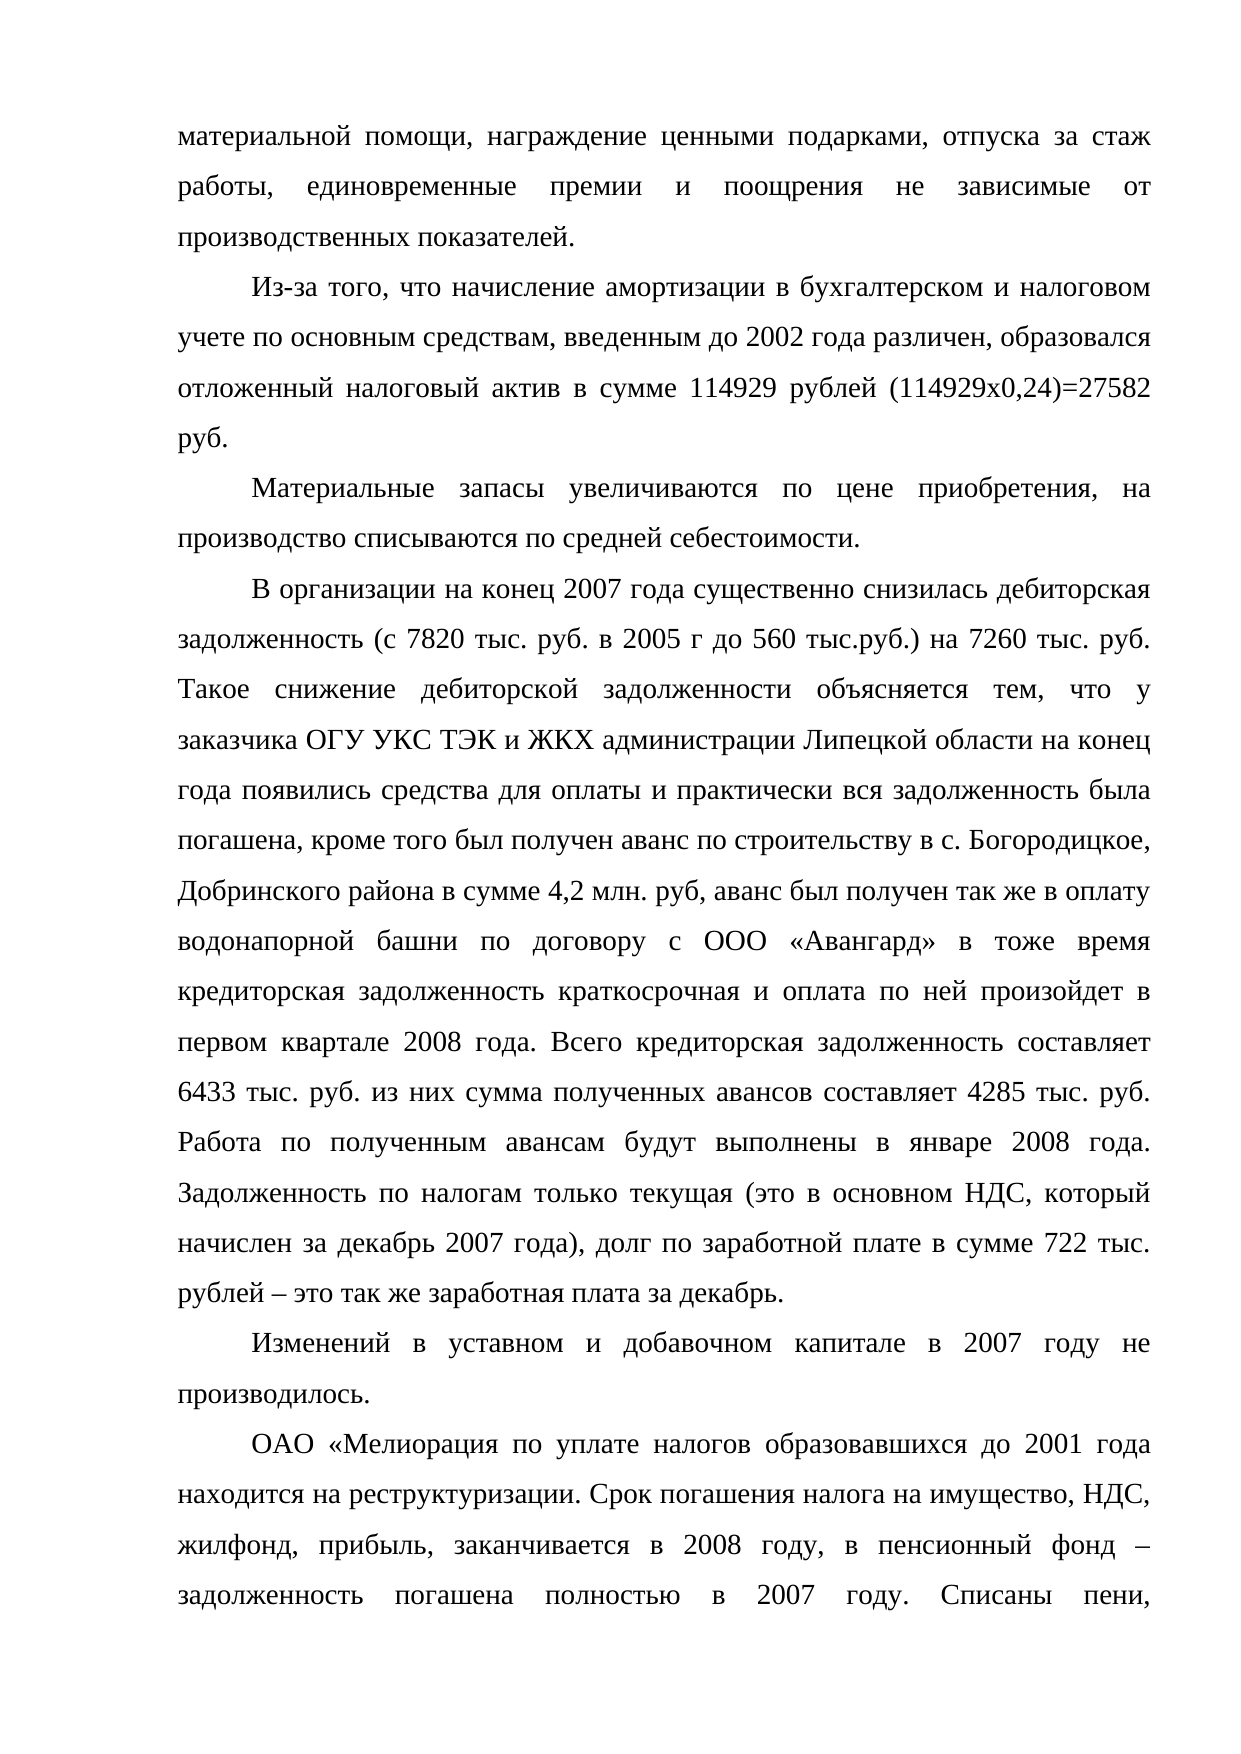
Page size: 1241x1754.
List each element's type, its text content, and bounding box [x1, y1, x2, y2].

text В организации на конец 2007 года существенно снизилась дебиторская задолженность (с 7820 тыс. руб. в 2005 г до 560 тыс.руб.) на 7260 тыс. руб. Такое снижение дебиторской задолженности объясняется тем, что у заказчика ОГУ УКС ТЭК и ЖКХ администрации Липецкой области на конец года появились средства для оплаты и практически вся задолженность была погашена, кроме того был получен аванс по строительству в с. Богородицкое, Добринского района в сумме 4,2 млн. руб, аванс был получен так же в оплату водонапорной башни по договору с ООО «Авангард» в тоже время кредиторская задолженность краткосрочная и оплата по ней произойдет в первом квартале 2008 года. Всего кредиторская задолженность составляет 6433 тыс. руб. из них сумма полученных авансов составляет 4285 тыс. руб. Работа по полученным авансам будут выполнены в январе 2008 года. Задолженность по налогам только текущая (это в основном НДС, который начислен за декабрь 2007 года), долг по заработной плате в сумме 722 тыс. рублей – это так же заработная плата за декабрь. [177, 571, 1152, 1309]
text Материальные запасы увеличиваются по цене приобретения, на производство списываются по средней себестоимости. [177, 470, 1152, 554]
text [177, 118, 1152, 252]
text Изменений в уставном и добавочном капитале в 2007 году не производилось. [177, 1326, 1152, 1409]
text Из-за того, что начисление амортизации в бухгалтерском и налоговом учете по основным средствам, введенным до 2002 года различен, образовался отложенный налоговый актив в сумме 114929 рублей (114929х0,24)=27582 руб. [177, 269, 1152, 453]
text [177, 1426, 1152, 1611]
